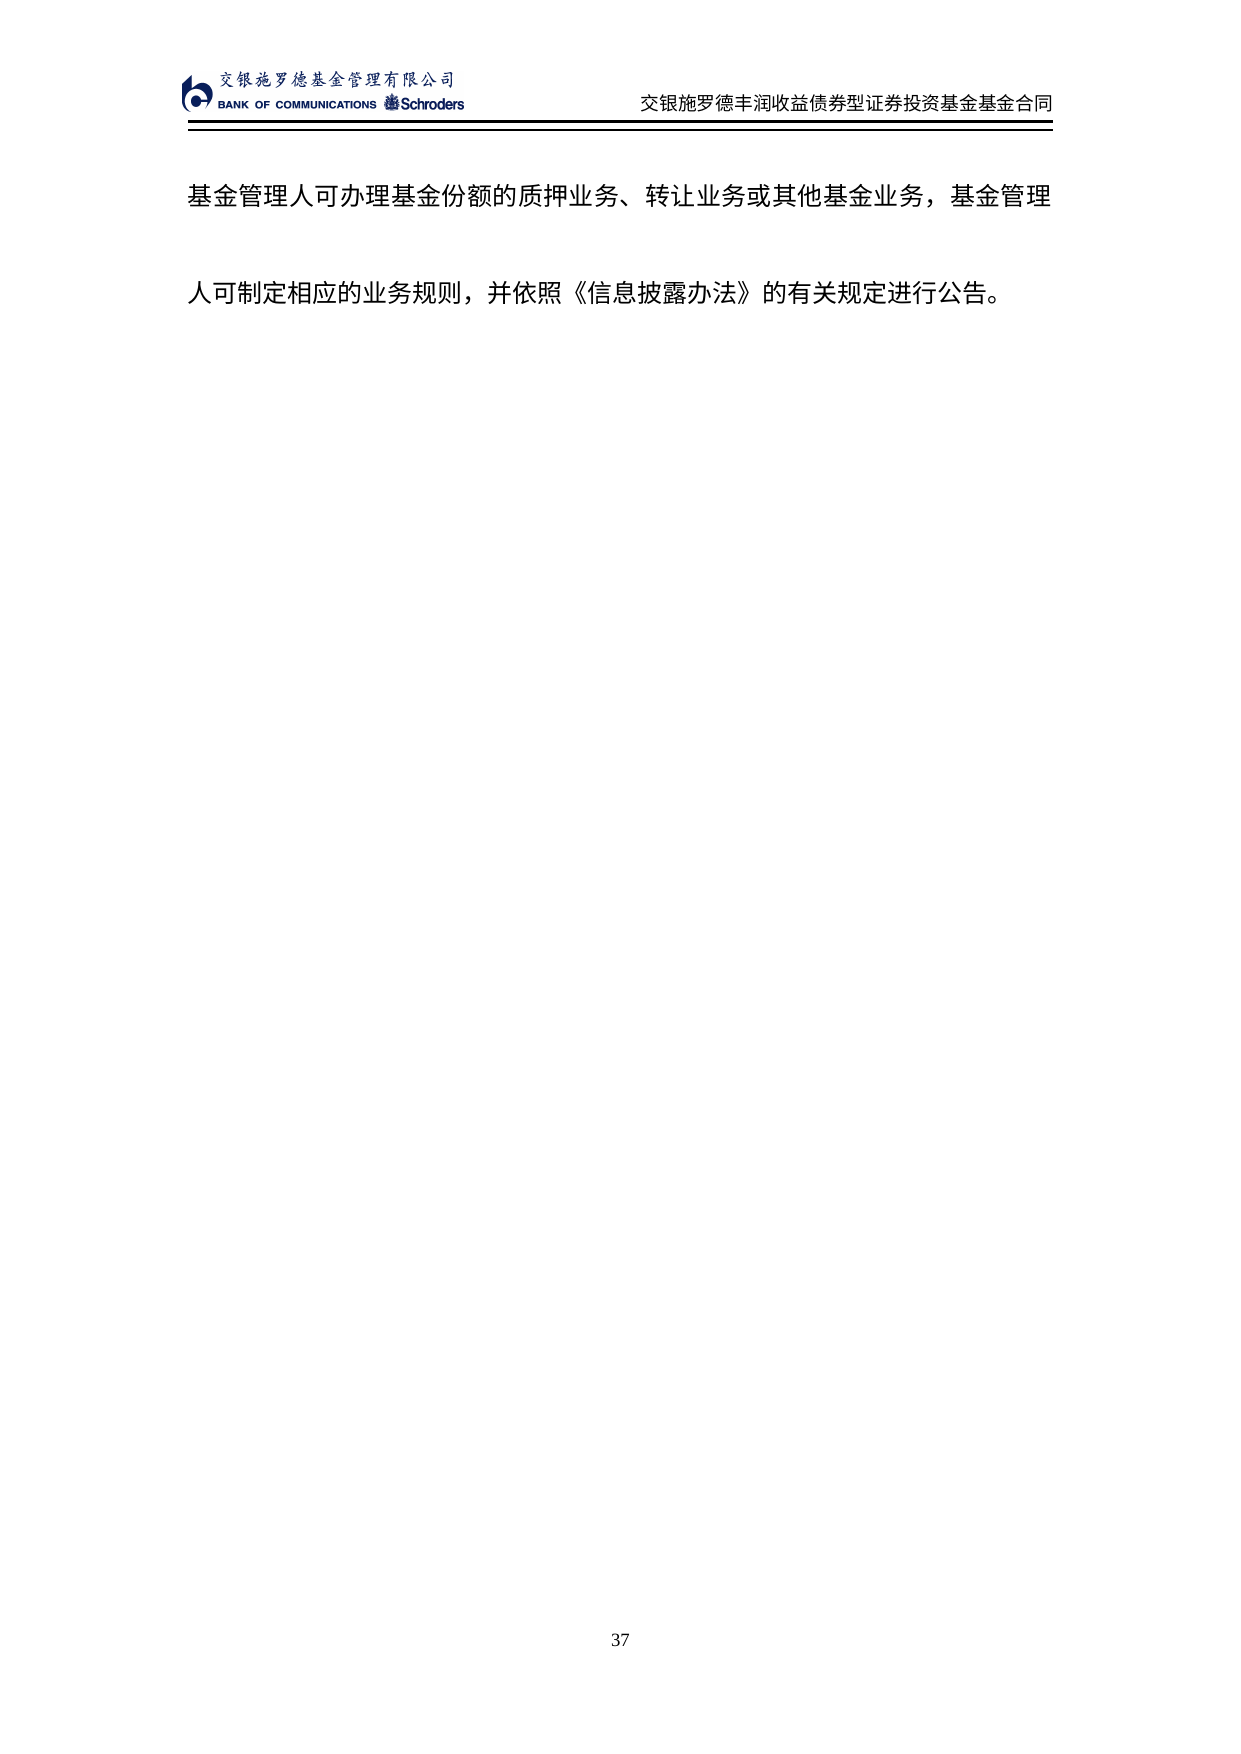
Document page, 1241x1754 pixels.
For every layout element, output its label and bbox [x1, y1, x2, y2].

text [187, 162, 1053, 324]
picture [182, 71, 464, 112]
